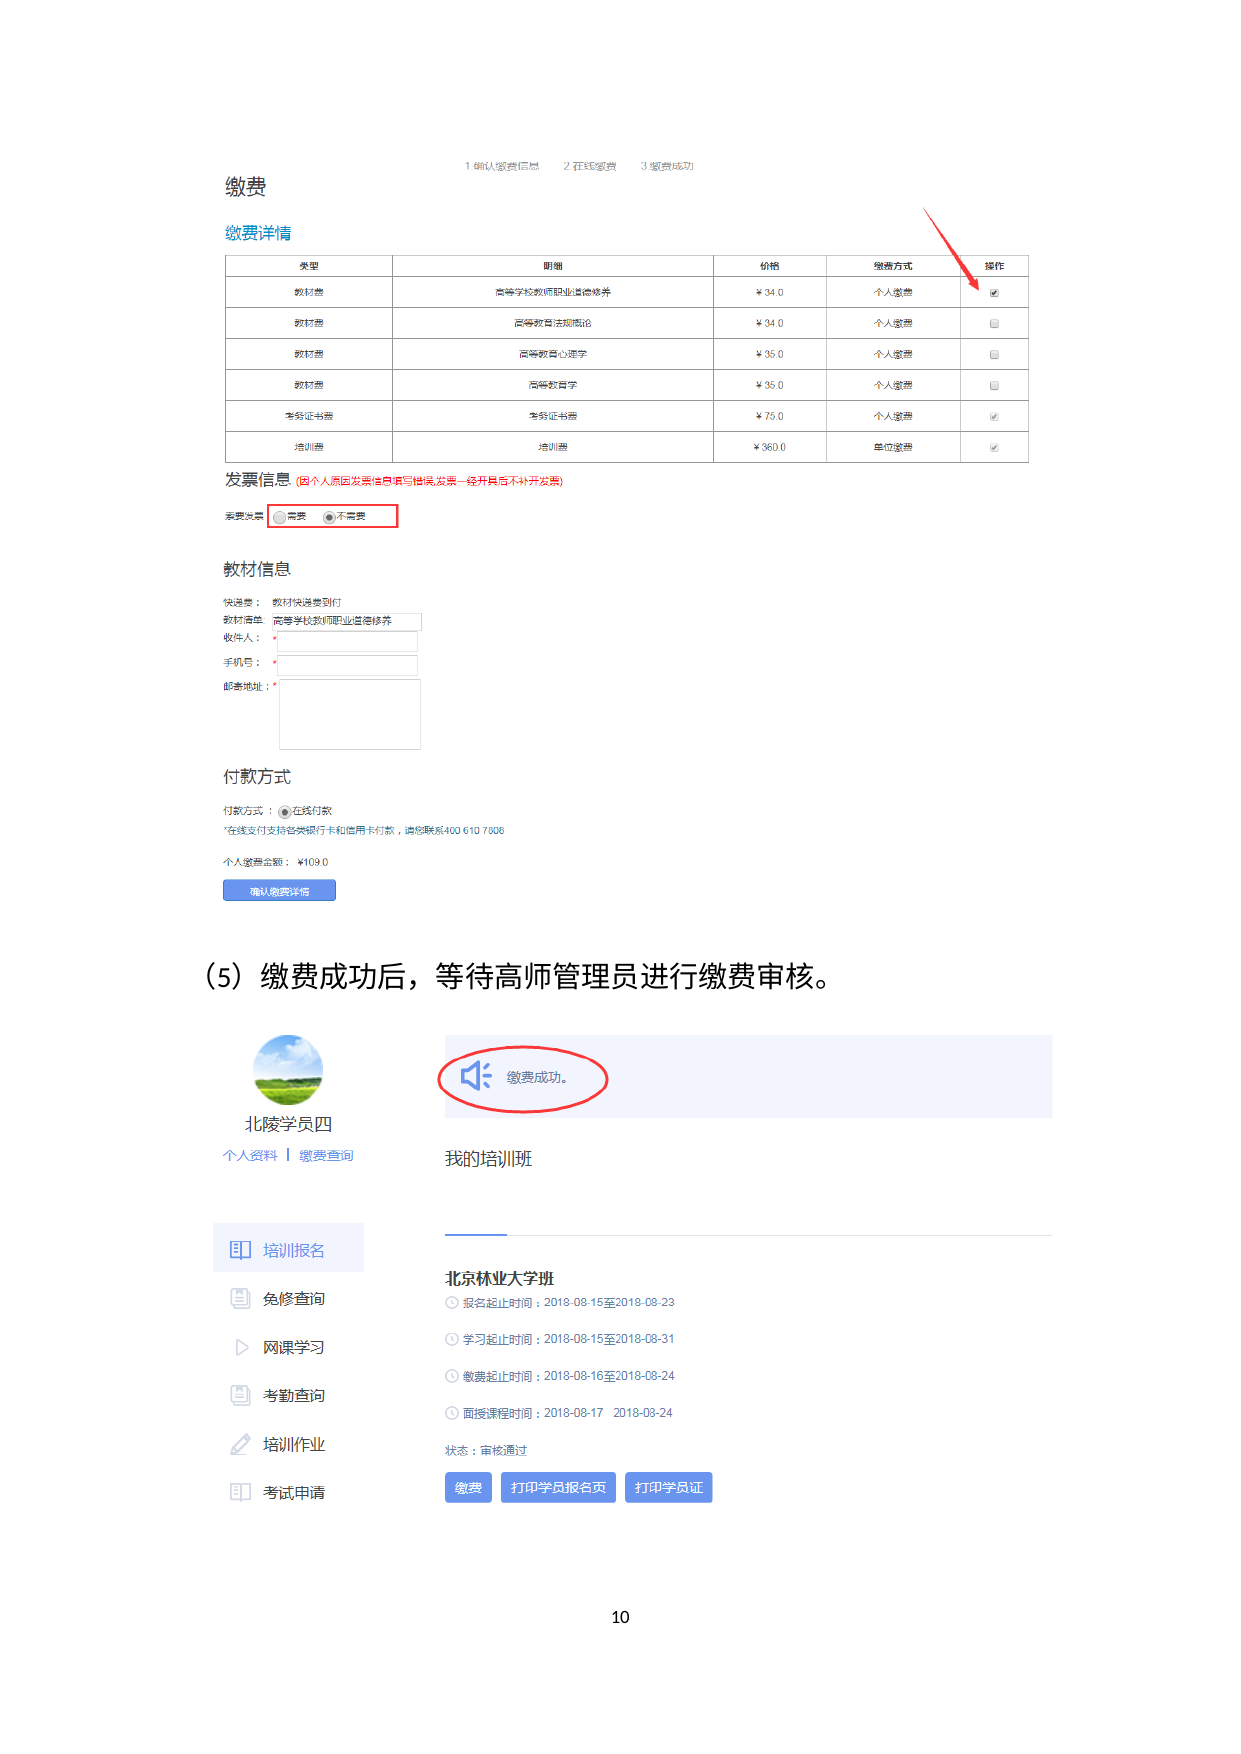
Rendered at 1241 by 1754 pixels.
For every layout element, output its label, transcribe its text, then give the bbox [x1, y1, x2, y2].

picture [187, 552, 1053, 916]
picture [187, 162, 1053, 532]
picture [187, 1028, 1053, 1517]
text （5）缴费成功后，等待高师管理员进行缴费审核。 [187, 942, 1053, 1007]
